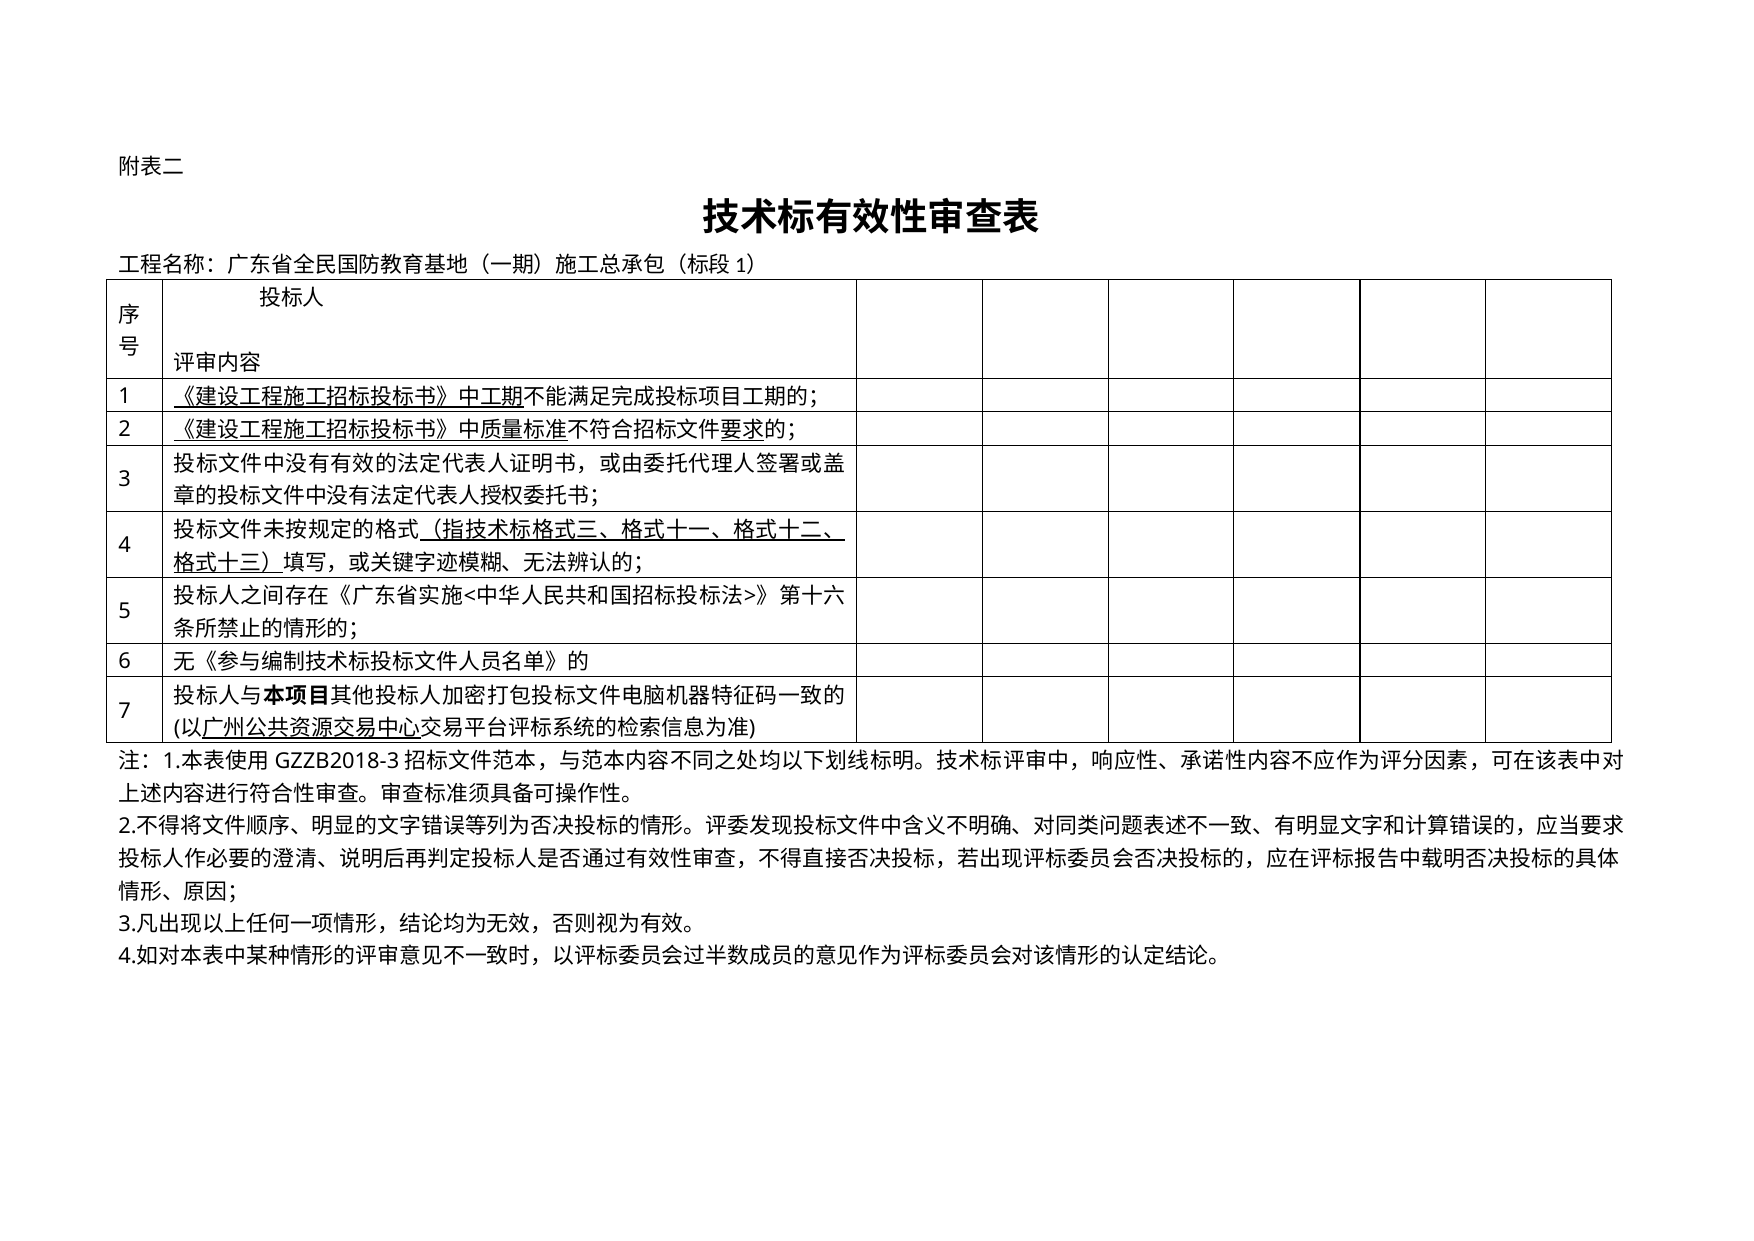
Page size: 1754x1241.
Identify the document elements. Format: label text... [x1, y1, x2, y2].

table_header [1486, 280, 1611, 377]
table_cell [1234, 512, 1359, 577]
table_cell [857, 512, 982, 577]
table_cell [1234, 412, 1359, 444]
table_cell [1486, 512, 1611, 577]
table_cell [1234, 644, 1359, 676]
table_cell [1361, 512, 1485, 577]
table_header [983, 280, 1108, 377]
text 附表二 [118, 149, 1624, 181]
table_cell [1361, 644, 1485, 676]
table_cell [983, 379, 1108, 411]
table_cell [983, 446, 1108, 511]
table_header [1361, 280, 1485, 377]
table_cell [1486, 446, 1611, 511]
table_cell [1234, 379, 1359, 411]
table_cell [857, 379, 982, 411]
table_cell [1361, 412, 1485, 444]
table_cell 3 [107, 446, 162, 511]
table_cell 《建设工程施工招标投标书》中工期不能满足完成投标项目工期的； [163, 379, 856, 411]
table_cell 2 [107, 412, 162, 444]
table_cell [983, 677, 1108, 742]
table_cell [1109, 379, 1233, 411]
table_cell [1109, 446, 1233, 511]
table_cell 投标人之间存在《广东省实施<中华人民共和国招标投标法>》第十六条所禁止的情形的； [163, 578, 856, 643]
table_cell [1361, 446, 1485, 511]
text 2.不得将文件顺序、明显的文字错误等列为否决投标的情形。评委发现投标文件中含义不明确、对同类问题表述不一致、有明显文字和计算错误的，应当要求投标人作必要的澄清、说明后再判定投标人是否通过有效性审查，不得直接否决投标，若出现评标委员会否决投标的，应在评标报告中载明否决投标的具体情形、原因； [118, 808, 1624, 906]
table_cell 《建设工程施工招标投标书》中质量标准不符合招标文件要求的； [163, 412, 856, 444]
table_cell [983, 578, 1108, 643]
table_cell 投标文件未按规定的格式（指技术标格式三、格式十一、格式十二、格式十三）填写，或关键字迹模糊、无法辨认的； [163, 512, 856, 577]
table_cell [1486, 677, 1611, 742]
table_cell [1109, 677, 1233, 742]
table_cell [1486, 644, 1611, 676]
table_cell [1109, 412, 1233, 444]
table_cell 4 [107, 512, 162, 577]
table_cell [1486, 412, 1611, 444]
text 注：1.本表使用GZZB2018-3招标文件范本，与范本内容不同之处均以下划线标明。技术标评审中，响应性、承诺性内容不应作为评分因素，可在该表中对上述内容进行符合性审查。审查标准须具备可操作性。 [118, 743, 1624, 808]
table_cell 1 [107, 379, 162, 411]
table_cell [1486, 578, 1611, 643]
table_cell [1109, 578, 1233, 643]
table_cell [857, 412, 982, 444]
text 技术标有效性审查表 [118, 181, 1624, 246]
table_cell 投标人与本项目其他投标人加密打包投标文件电脑机器特征码一致的(以广州公共资源交易中心交易平台评标系统的检索信息为准) [163, 677, 856, 742]
table_cell 7 [107, 677, 162, 742]
table_cell [1109, 512, 1233, 577]
text 3.凡出现以上任何一项情形，结论均为无效，否则视为有效。 [118, 906, 1624, 938]
table_cell [1234, 677, 1359, 742]
table_cell [1361, 578, 1485, 643]
table_header 投标人 评审内容 [163, 280, 856, 377]
table_cell 5 [107, 578, 162, 643]
table_cell [857, 644, 982, 676]
table_cell [983, 412, 1108, 444]
table_cell [1361, 677, 1485, 742]
table_header [857, 280, 982, 377]
table_cell 无《参与编制技术标投标文件人员名单》的 [163, 644, 856, 676]
table_cell [857, 677, 982, 742]
table_header 序号 [107, 280, 162, 377]
table_cell [1234, 446, 1359, 511]
table_cell [983, 644, 1108, 676]
table_cell [1234, 578, 1359, 643]
table_cell 投标文件中没有有效的法定代表人证明书，或由委托代理人签署或盖章的投标文件中没有法定代表人授权委托书； [163, 446, 856, 511]
table_cell [1361, 379, 1485, 411]
text 工程名称：广东省全民国防教育基地（一期）施工总承包（标段1） [118, 246, 1624, 279]
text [118, 938, 1624, 971]
table_cell [857, 446, 982, 511]
table_cell [983, 512, 1108, 577]
table_cell [857, 578, 982, 643]
table_cell [1486, 379, 1611, 411]
table_header [1109, 280, 1233, 377]
table_cell 6 [107, 644, 162, 676]
table_cell [1109, 644, 1233, 676]
table_header [1234, 280, 1359, 377]
